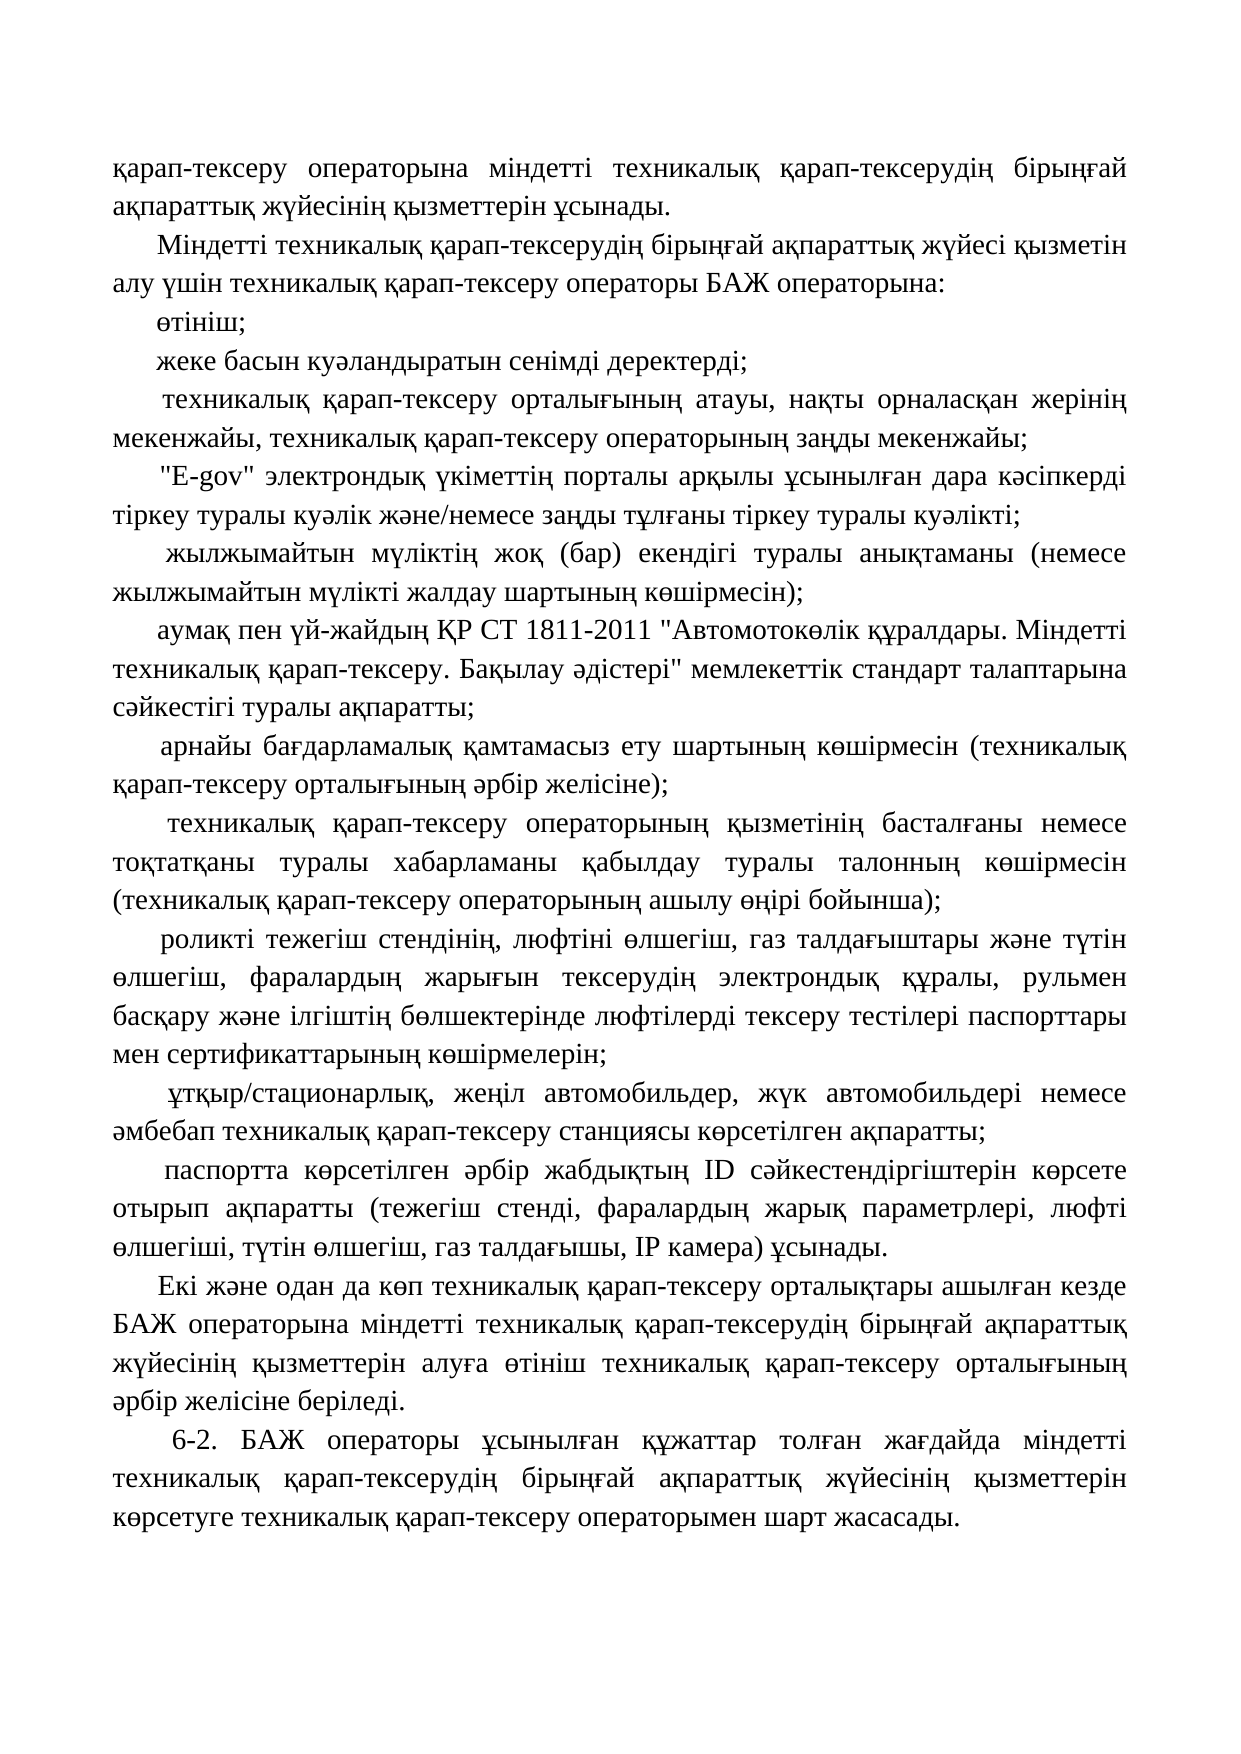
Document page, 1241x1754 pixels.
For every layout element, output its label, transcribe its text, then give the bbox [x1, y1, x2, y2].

text жеке басын куәландыратын сенімді деректерді; [112, 343, 1128, 376]
text Екі және одан да көп техникалық қарап-тексеру орталықтары ашылған кезде БАЖ операторына міндетті техникалық қарап-тексерудің бірыңғай ақпараттық жүйесінің қызметтерін алуға өтініш техникалық қарап-тексеру орталығының әрбір желісіне беріледі. [112, 1268, 1128, 1417]
text "E-gov" электрондық үкіметтің порталы арқылы ұсынылған дара кәсіпкерді тіркеу туралы куәлік және/немесе заңды тұлғаны тіркеу туралы куәлікті; [112, 458, 1128, 530]
text Міндетті техникалық қарап-тексерудің бірыңғай ақпараттық жүйесі қызметін алу үшін техникалық қарап-тексеру операторы БАЖ операторына: [112, 227, 1128, 299]
text роликті тежегіш стендінің, люфтіні өлшегіш, газ талдағыштары және түтін өлшегіш, фаралардың жарығын тексерудің электрондық құралы, рульмен басқару және ілгіштің бөлшектерінде люфтілерді тексеру тестілері паспорттары мен сертификаттарының көшірмелерін; [112, 921, 1128, 1070]
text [112, 150, 1128, 222]
text өтініш; [112, 304, 1128, 338]
text ұтқыр/стационарлық, жеңіл автомобильдер, жүк автомобильдері немесе әмбебап техникалық қарап-тексеру станциясы көрсетілген ақпаратты; [112, 1075, 1128, 1147]
text техникалық қарап-тексеру операторының қызметінің басталғаны немесе тоқтатқаны туралы хабарламаны қабылдау туралы талонның көшірмесін (техникалық қарап-тексеру операторының ашылу өңірі бойынша); [112, 805, 1128, 916]
text жылжымайтын мүліктің жоқ (бар) екендігі туралы анықтаманы (немесе жылжымайтын мүлікті жалдау шартының көшірмесін); [112, 535, 1128, 607]
text техникалық қарап-тексеру орталығының атауы, нақты орналасқан жерінің мекенжайы, техникалық қарап-тексеру операторының заңды мекенжайы; [112, 381, 1128, 453]
text аумақ пен үй-жайдың ҚР СТ 1811-2011 "Автомотокөлік құралдары. Міндетті техникалық қарап-тексеру. Бақылау әдістері" мемлекеттік стандарт талаптарына сәйкестігі туралы ақпаратты; [112, 612, 1128, 723]
text 6-2. БАЖ операторы ұсынылған құжаттар толған жағдайда міндетті техникалық қарап-тексерудің бірыңғай ақпараттық жүйесінің қызметтерін көрсетуге техникалық қарап-тексеру операторымен шарт жасасады. [112, 1422, 1128, 1532]
text паспортта көрсетілген әрбір жабдықтың ID сәйкестендіргіштерін көрсете отырып ақпаратты (тежегіш стенді, фаралардың жарық параметрлері, люфті өлшегіші, түтін өлшегіш, газ талдағышы, IP камера) ұсынады. [112, 1152, 1128, 1263]
text арнайы бағдарламалық қамтамасыз ету шартының көшірмесін (техникалық қарап-тексеру орталығының әрбір желісіне); [112, 728, 1128, 800]
